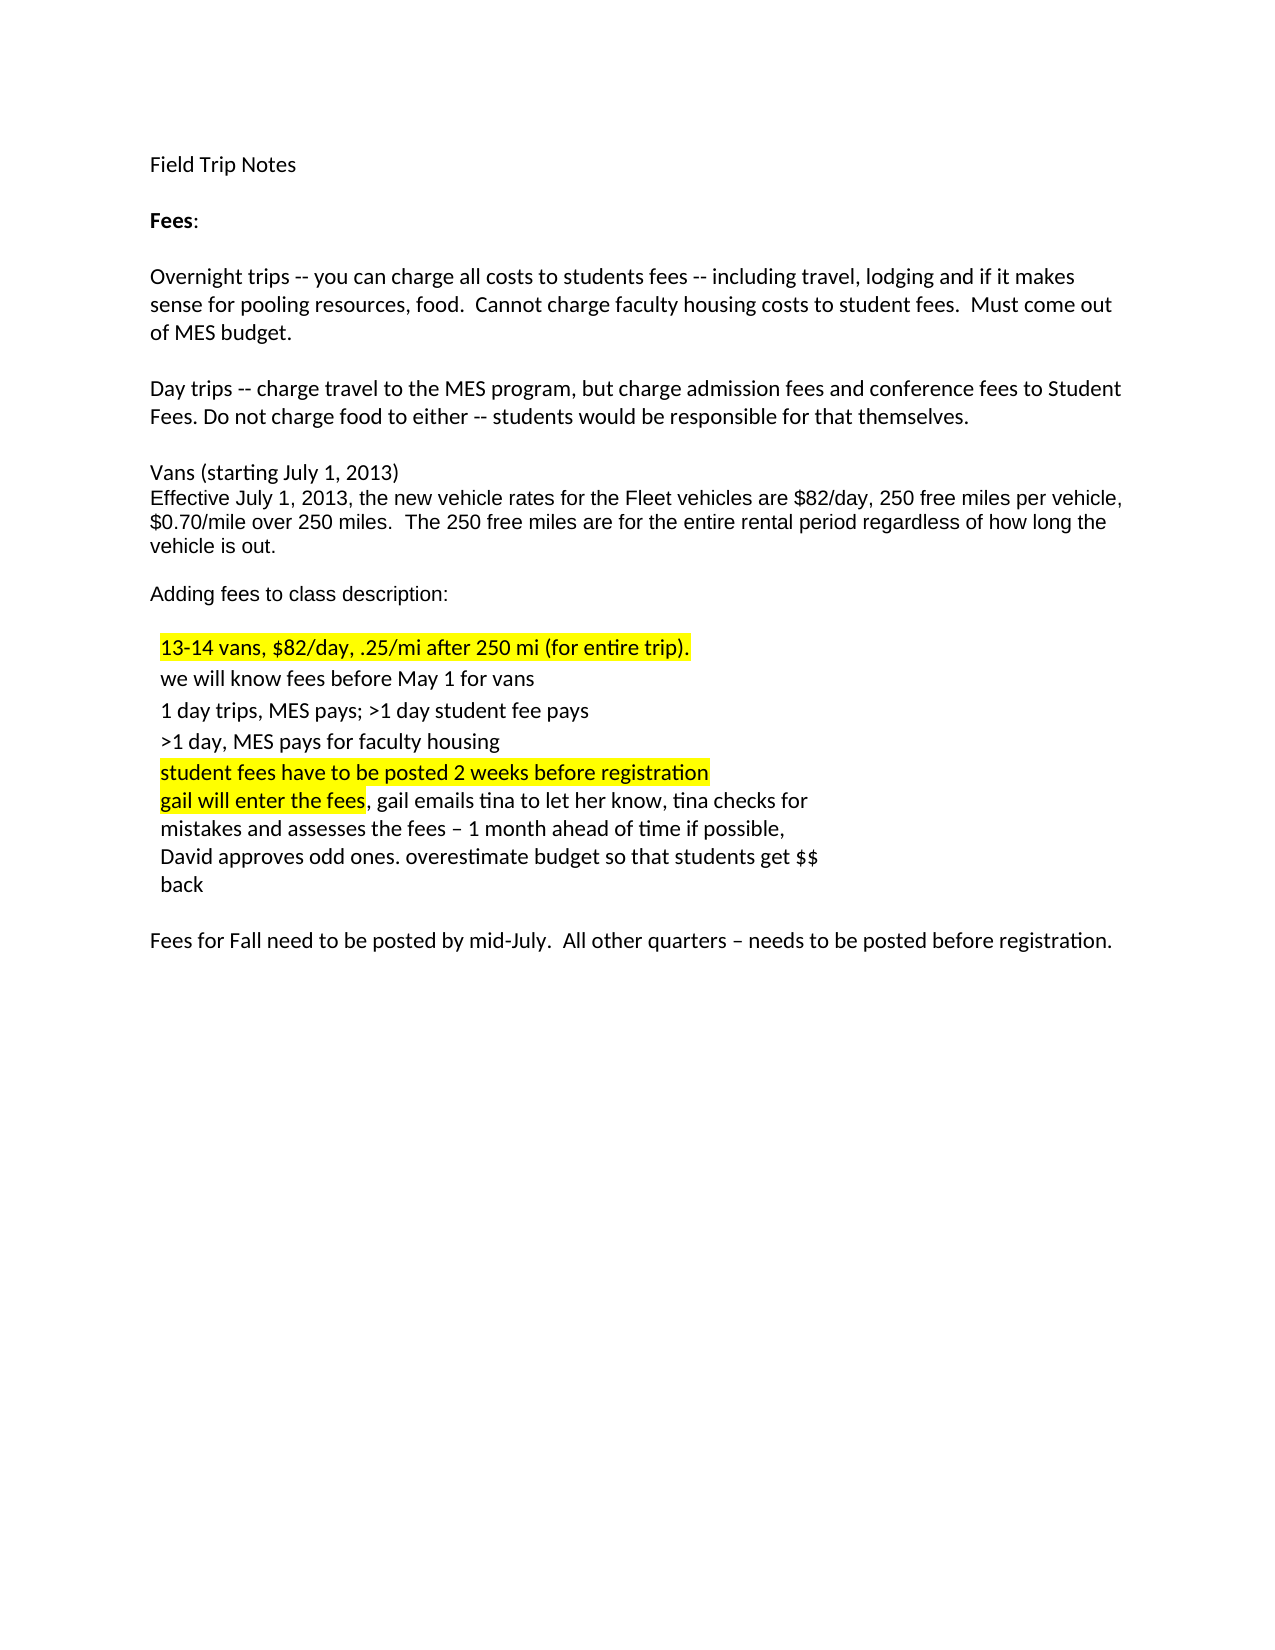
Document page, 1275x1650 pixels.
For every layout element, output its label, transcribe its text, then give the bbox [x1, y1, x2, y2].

text Effective July 1, 2013, the new vehicle rates for the Fleet vehicles are $82/day, 250 free miles per vehicle, $0.70/mile over 250 miles. The 250 free miles are for the entire rental period regardless of how long the vehicle is out. [150, 486, 1125, 558]
text Overnight trips -- you can charge all costs to students fees -- including travel, lodging and if it makes sense for pooling resources, food. Cannot charge faculty housing costs to student fees. Must come out of MES budget. [150, 262, 1125, 374]
table_cell student fees have to be posted 2 weeks before registration [149, 755, 836, 786]
text Adding fees to class description: [150, 582, 1125, 606]
table_cell gail will enter the fees, gail emails tina to let her know, tina checks for mistakes and assesses the fees – 1 month ahead of time if possible, David approves odd ones. overestimate budget so that students get $$ back [149, 786, 836, 926]
text Fees: [150, 206, 1125, 234]
table_cell >1 day, MES pays for faculty housing [149, 724, 836, 755]
text Field Trip Notes [150, 150, 1125, 178]
text Vans (starting July 1, 2013) [150, 458, 1125, 486]
text Day trips -- charge travel to the MES program, but charge admission fees and conference fees to Student Fees. Do not charge food to either -- students would be responsible for that themselves. [150, 374, 1125, 430]
table_cell 1 day trips, MES pays; >1 day student fee pays [149, 693, 836, 724]
text Fees for Fall need to be posted by mid-July. All other quarters – needs to be posted before registration. [150, 926, 1125, 954]
table_header 13-14 vans, $82/day, .25/mi after 250 mi (for entire trip). [149, 630, 836, 661]
table_cell we will know fees before May 1 for vans [149, 661, 836, 692]
